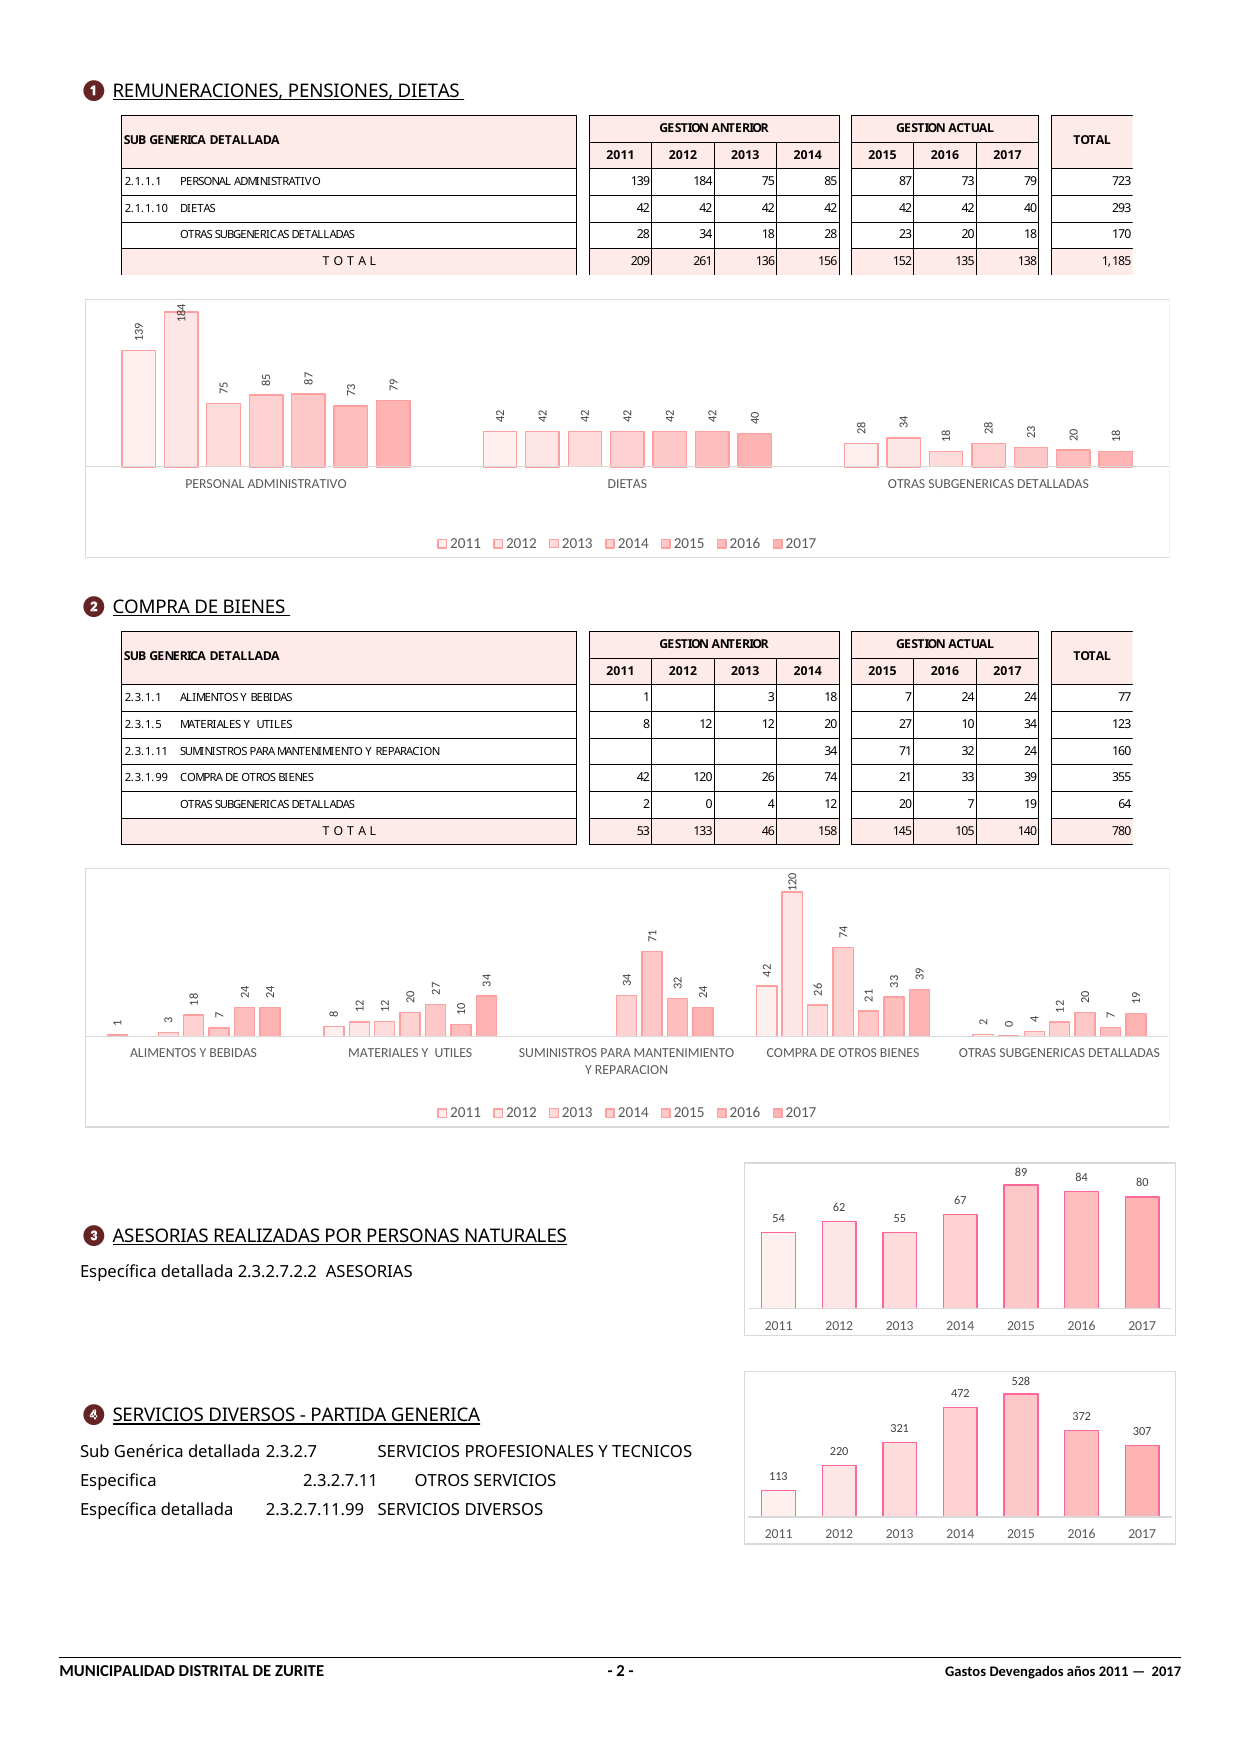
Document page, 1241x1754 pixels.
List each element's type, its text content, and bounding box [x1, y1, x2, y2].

table_header ❶ REMUNERACIONES, PENSIONES, DIETAS [59, 71, 1195, 564]
table_header [723, 1156, 1195, 1342]
table_header ❷ COMPRA DE BIENES [59, 587, 1195, 1133]
table_header ❹ SERVICIOS DIVERSOS - PARTIDA GENERICA Sub Genérica detallada 2.3.2.7 SERVICIOS PROFESIONALES Y TECNICOS Especifica 2.3.2.7.11 OTROS SERVICIOS Específica detallada 2.3.2.7.11.99 SERVICIOS DIVERSOS [59, 1365, 723, 1551]
table_header [723, 1365, 1195, 1551]
table_header ❸ ASESORIAS REALIZADAS POR PERSONAS NATURALES Específica detallada 2.3.2.7.2.2 ASESORIAS [59, 1156, 723, 1342]
